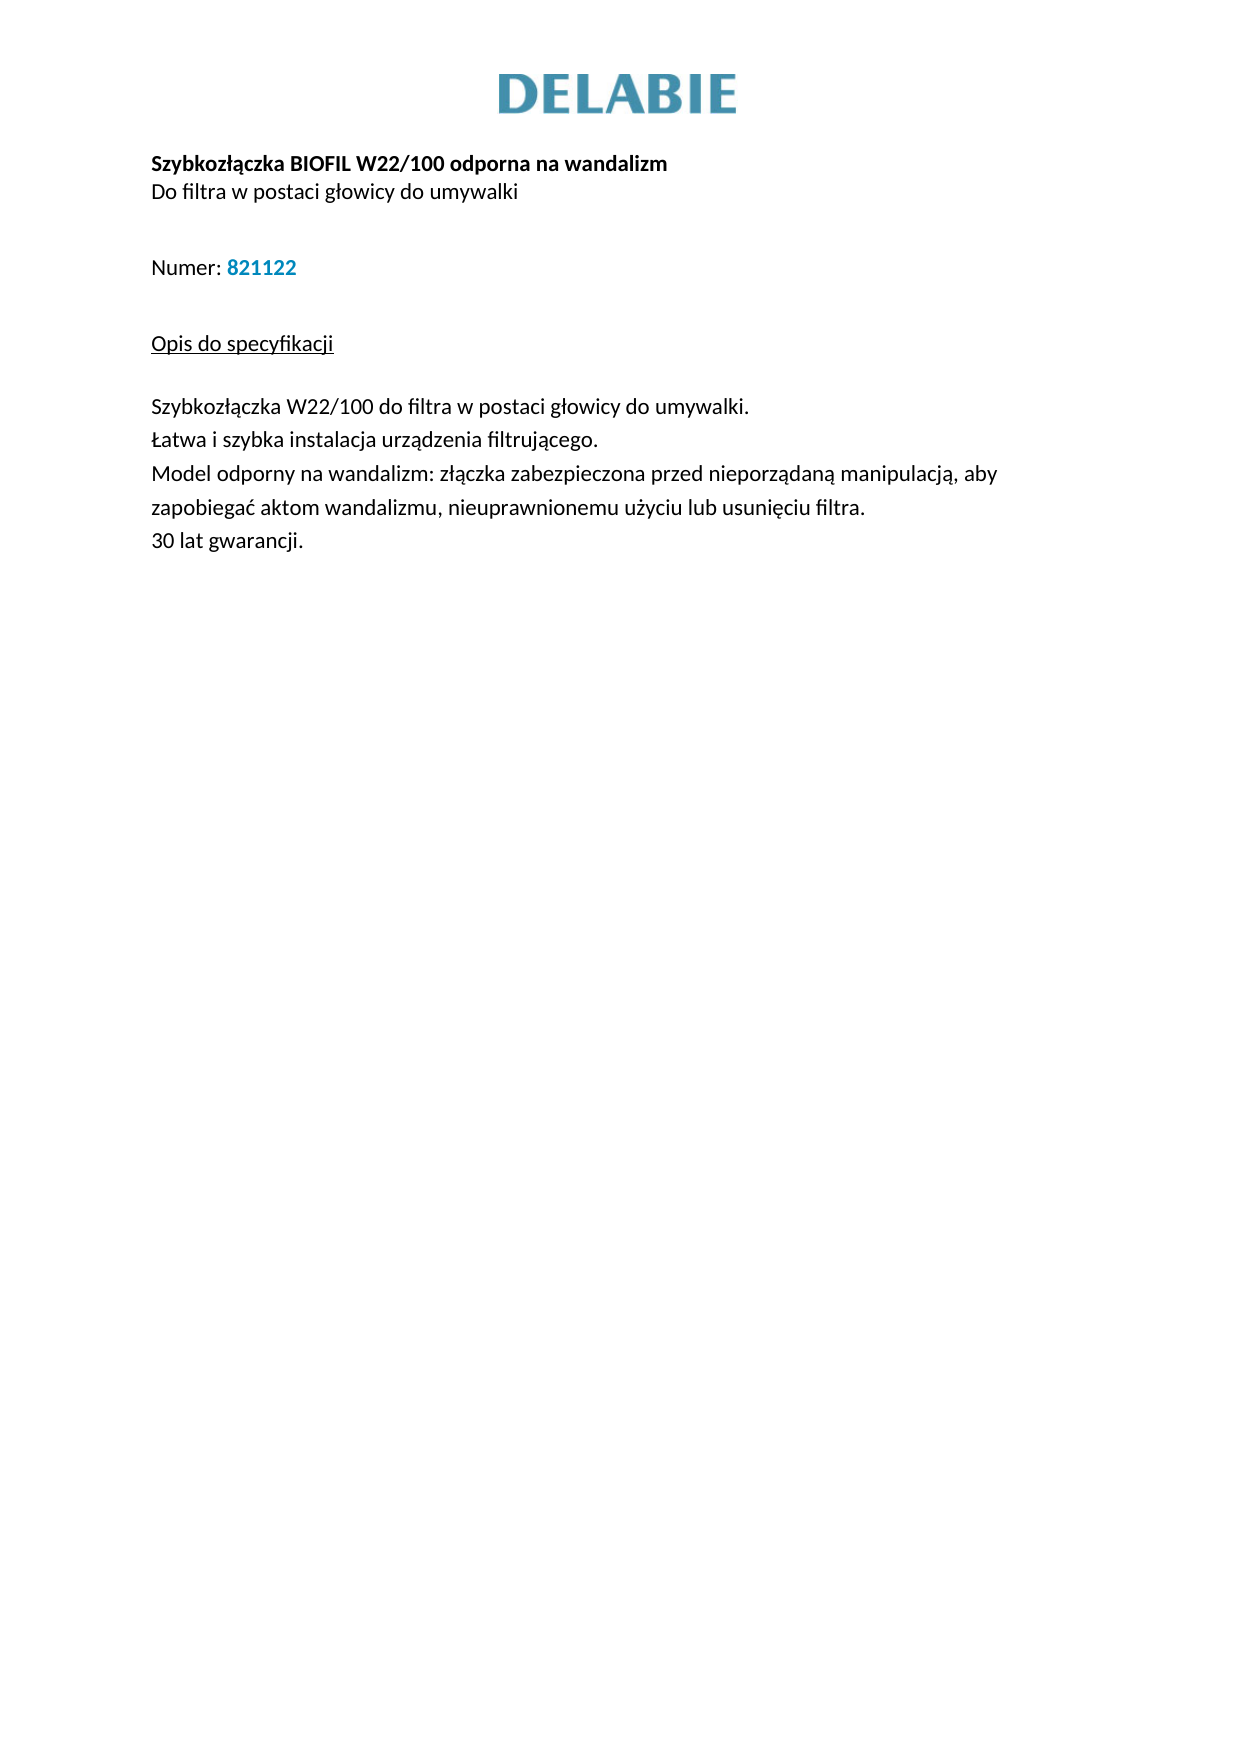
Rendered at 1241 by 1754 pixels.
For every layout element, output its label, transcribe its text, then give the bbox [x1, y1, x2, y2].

text Model odporny na wandalizm: złączka zabezpieczona przed nieporządaną manipulacją, aby zapobiegać aktom wandalizmu, nieuprawnionemu użyciu lub usunięciu filtra. [151, 459, 1084, 521]
picture [497, 74, 738, 114]
text 30 lat gwarancji. [151, 526, 1084, 554]
text Do filtra w postaci głowicy do umywalki [151, 177, 1084, 205]
text Łatwa i szybka instalacja urządzenia filtrującego. [151, 426, 1084, 453]
text Szybkozłączka BIOFIL W22/100 odporna na wandalizm [151, 149, 1084, 177]
text Szybkozłączka W22/100 do filtra w postaci głowicy do umywalki. [151, 392, 1084, 420]
text Numer: 821122 [151, 253, 1084, 281]
text Opis do specyfikacji [151, 329, 1084, 357]
